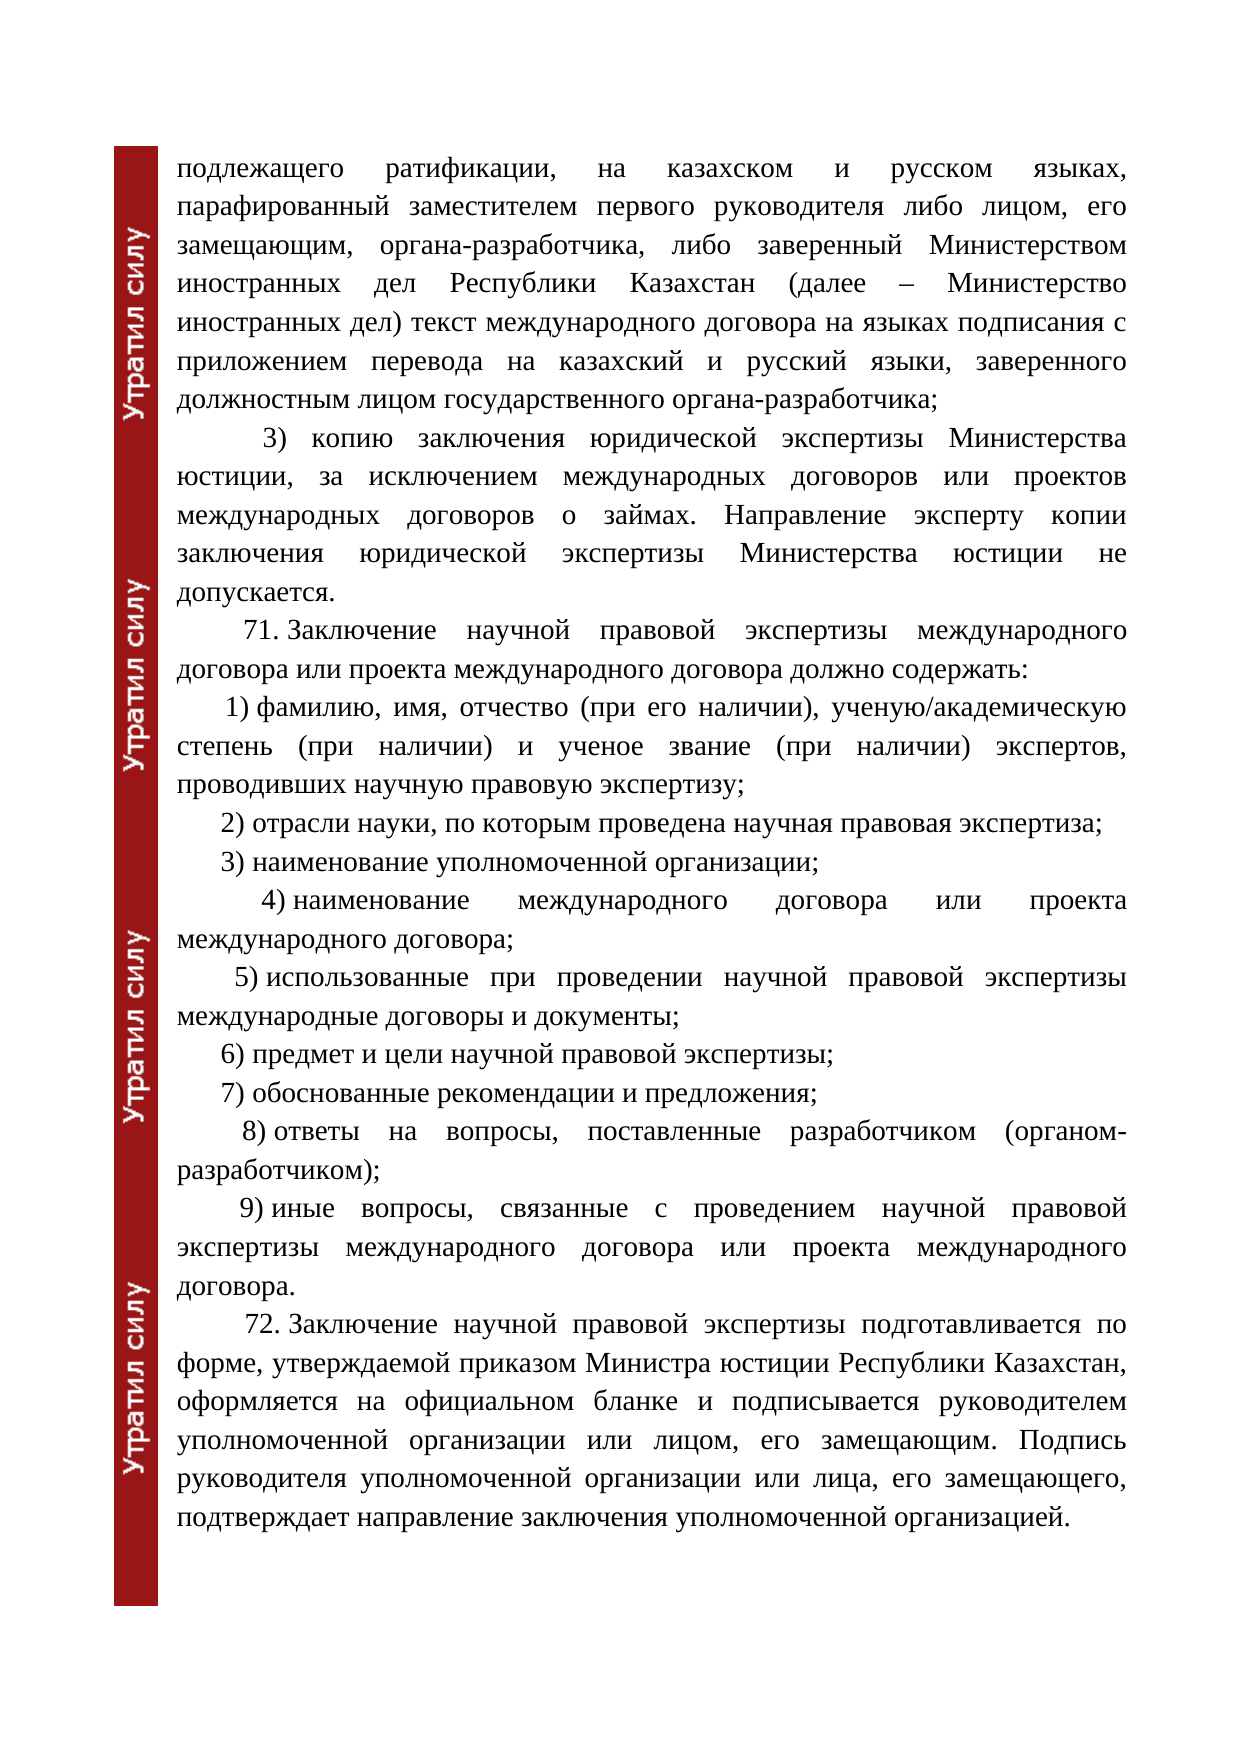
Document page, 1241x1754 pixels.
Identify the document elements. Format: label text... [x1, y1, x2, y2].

text 1) фамилию, имя, отчество (при его наличии), ученую/академическую степень (при наличии) и ученое звание (при наличии) экспертов, проводивших научную правовую экспертизу; [112, 689, 1128, 800]
picture [114, 1031, 158, 1036]
picture [114, 877, 158, 882]
text 4) наименование международного договора или проекта международного договора; [112, 882, 1128, 954]
picture [114, 1532, 158, 1606]
picture [114, 954, 158, 959]
picture [114, 146, 158, 150]
text 2) отрасли науки, по которым проведена научная правовая экспертиза; [112, 805, 1128, 839]
picture [114, 1186, 158, 1191]
text 7) обоснованные рекомендации и предложения; [112, 1075, 1128, 1108]
text 72. Заключение научной правовой экспертизы подготавливается по форме, утверждаемой приказом Министра юстиции Республики Казахстан, оформляется на официальном бланке и подписывается руководителем уполномоченной организации или лицом, его замещающим. Подпись руководителя уполномоченной организации или лица, его замещающего, подтверждает направление заключения уполномоченной организацией. [112, 1306, 1128, 1532]
picture [114, 415, 158, 420]
text 9) иные вопросы, связанные с проведением научной правовой экспертизы международного договора или проекта международного договора. [112, 1191, 1128, 1301]
picture [114, 684, 158, 689]
picture [114, 607, 158, 612]
text 6) предмет и цели научной правовой экспертизы; [112, 1036, 1128, 1070]
text 71. Заключение научной правовой экспертизы международного договора или проекта международного договора должно содержать: [112, 612, 1128, 684]
text 5) использованные при проведении научной правовой экспертизы международные договоры и документы; [112, 959, 1128, 1031]
picture [114, 1070, 158, 1075]
text 8) ответы на вопросы, поставленные разработчиком (органом-разработчиком); [112, 1113, 1128, 1186]
picture [114, 839, 158, 844]
picture [114, 800, 158, 805]
picture [114, 1301, 158, 1306]
text 3) наименование уполномоченной организации; [112, 844, 1128, 877]
picture [114, 1108, 158, 1113]
text 3) копию заключения юридической экспертизы Министерства юстиции, за исключением международных договоров или проектов международных договоров о займах. Направление эксперту копии заключения юридической экспертизы Министерства юстиции не допускается. [112, 420, 1128, 607]
